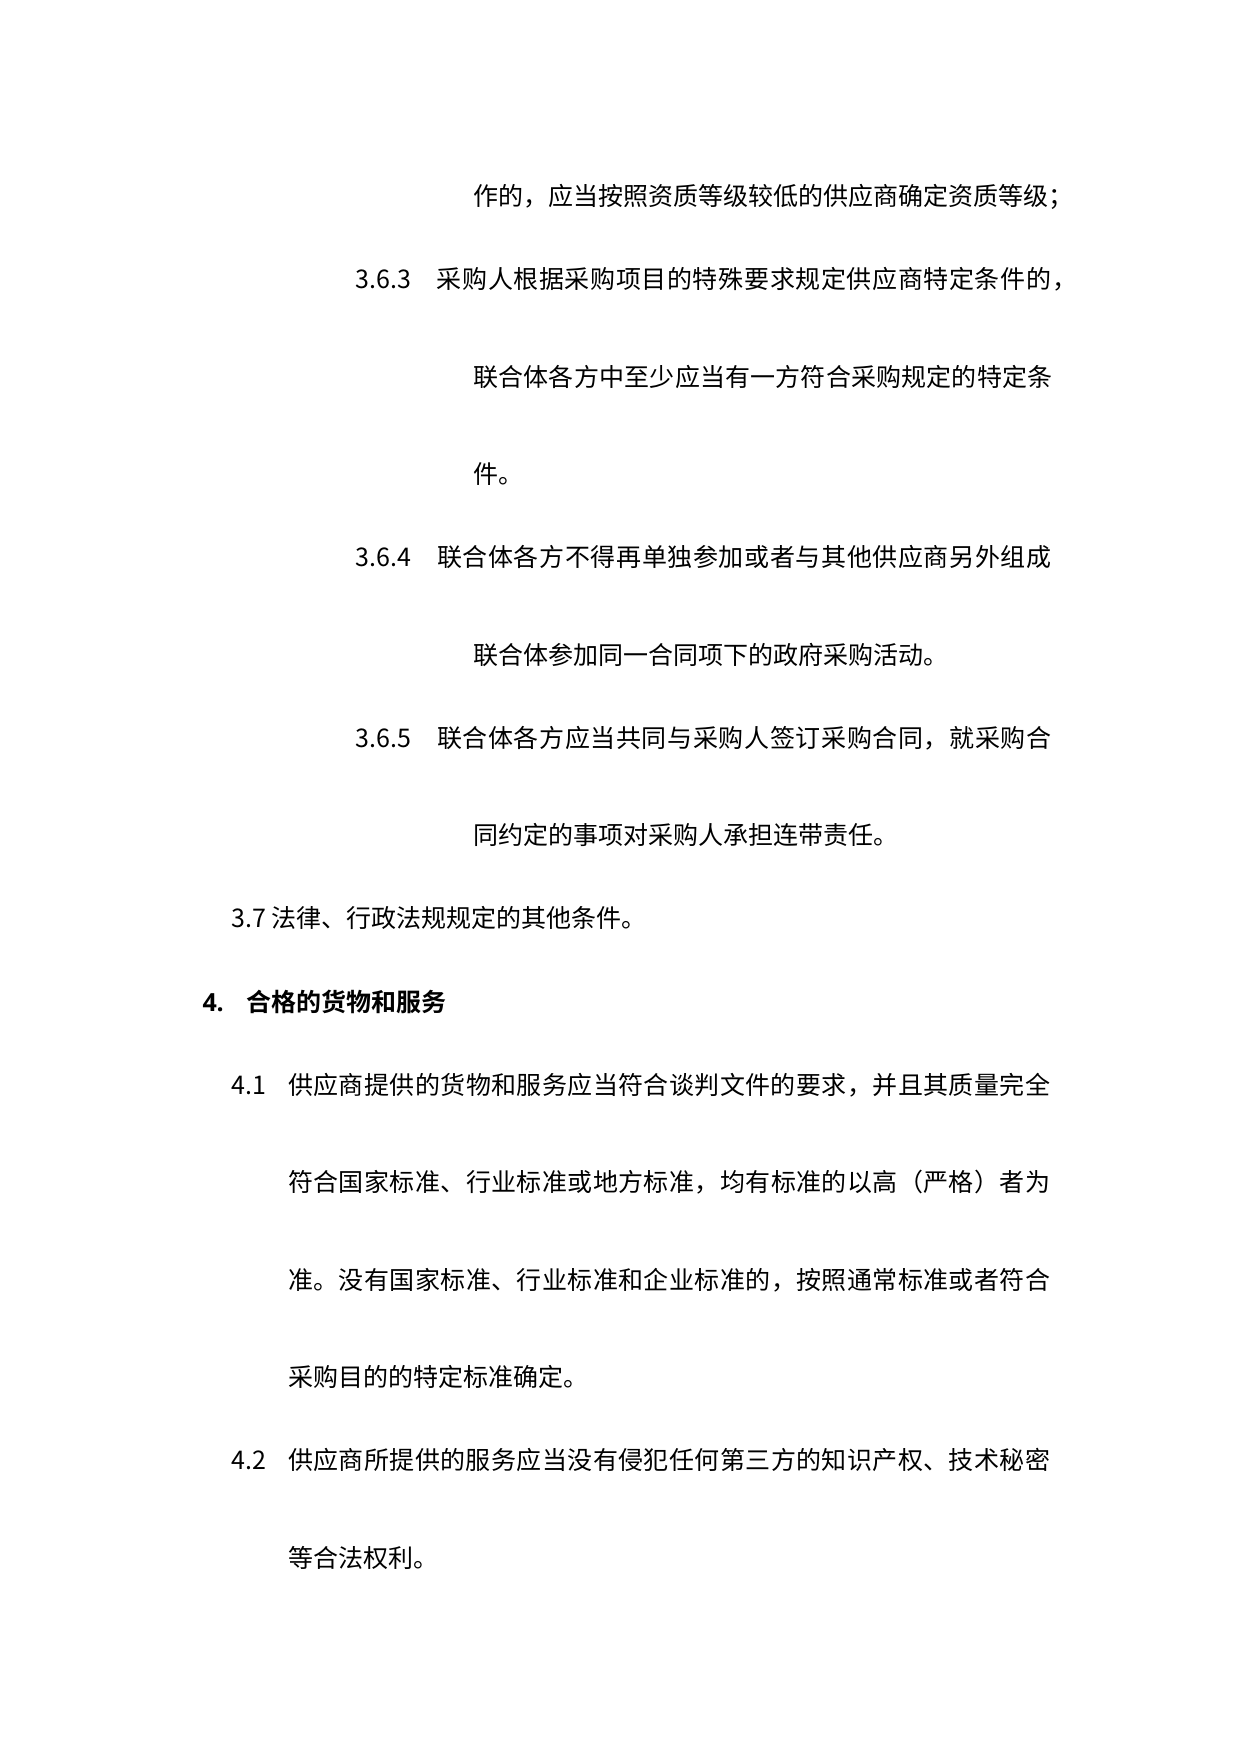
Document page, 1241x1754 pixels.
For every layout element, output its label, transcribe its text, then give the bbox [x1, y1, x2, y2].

list 3.6.5 联合体各方应当共同与采购人签订采购合同，就采购合同约定的事项对采购人承担连带责任。 [355, 704, 1053, 866]
list 供应商提供的货物和服务应当符合谈判文件的要求，并且其质量完全符合国家标准、行业标准或地方标准，均有标准的以高（严格）者为准。没有国家标准、行业标准和企业标准的，按照通常标准或者符合采购目的的特定标准确定。 [231, 1051, 1053, 1408]
list 3.6.3 采购人根据采购项目的特殊要求规定供应商特定条件的，联合体各方中至少应当有一方符合采购规定的特定条件。 [355, 245, 1053, 505]
list 3.6.4 联合体各方不得再单独参加或者与其他供应商另外组成联合体参加同一合同项下的政府采购活动。 [355, 523, 1053, 686]
list 合格的货物和服务 [202, 968, 1053, 1033]
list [355, 162, 1053, 227]
list 3.7法律、行政法规规定的其他条件。 [231, 884, 1053, 949]
list 供应商所提供的服务应当没有侵犯任何第三方的知识产权、技术秘密等合法权利。 [231, 1426, 1053, 1589]
